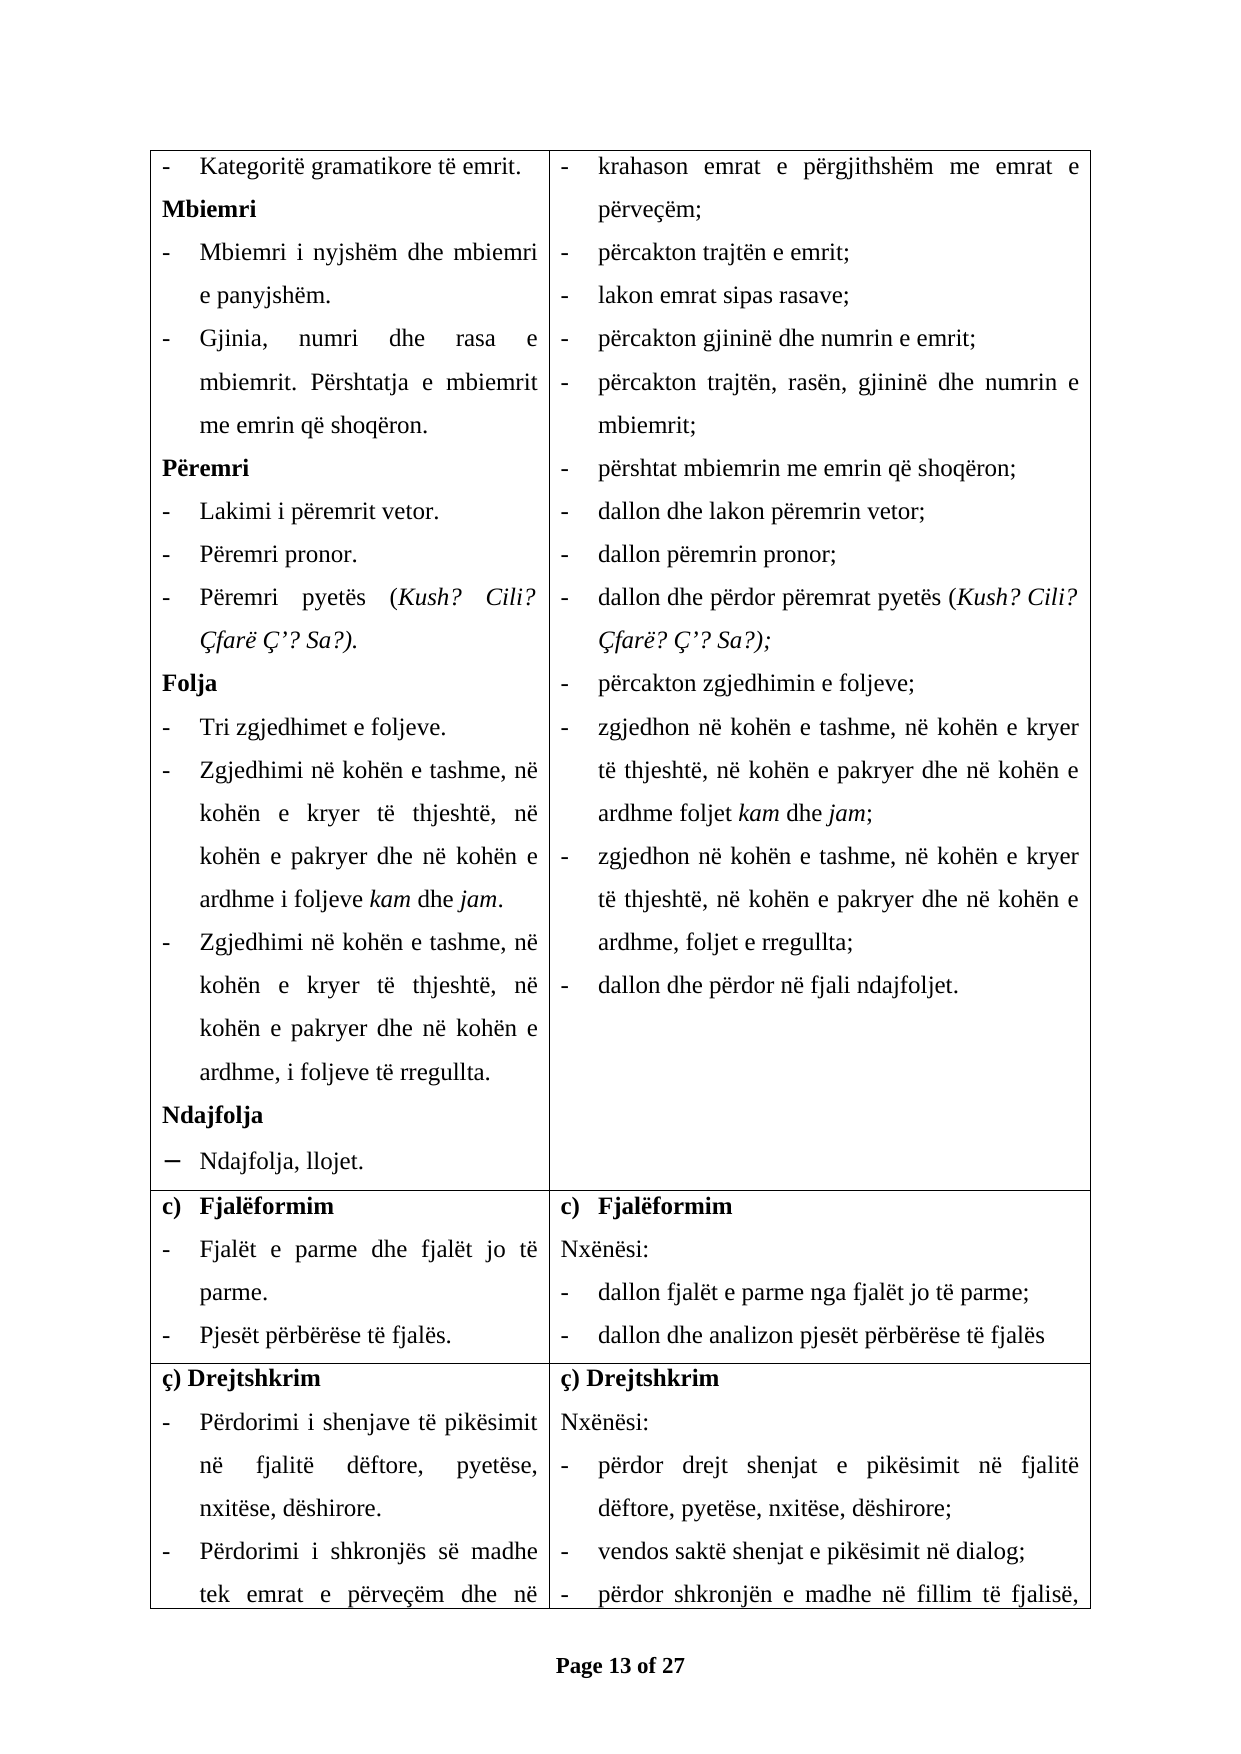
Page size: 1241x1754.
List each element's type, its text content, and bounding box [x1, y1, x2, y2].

table_cell Fjalëformim Fjalët e parme dhe fjalët jo të parme. Pjesët përbërëse të fjalës. [151, 1191, 549, 1362]
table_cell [151, 1364, 549, 1608]
table_cell Fjalëformim Nxënësi: dallon fjalët e parme nga fjalët jo të parme; dallon dhe analizon pjesët përbërëse të fjalës [550, 1191, 1090, 1362]
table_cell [550, 1364, 1090, 1608]
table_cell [151, 151, 549, 1190]
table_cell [550, 151, 1090, 1190]
